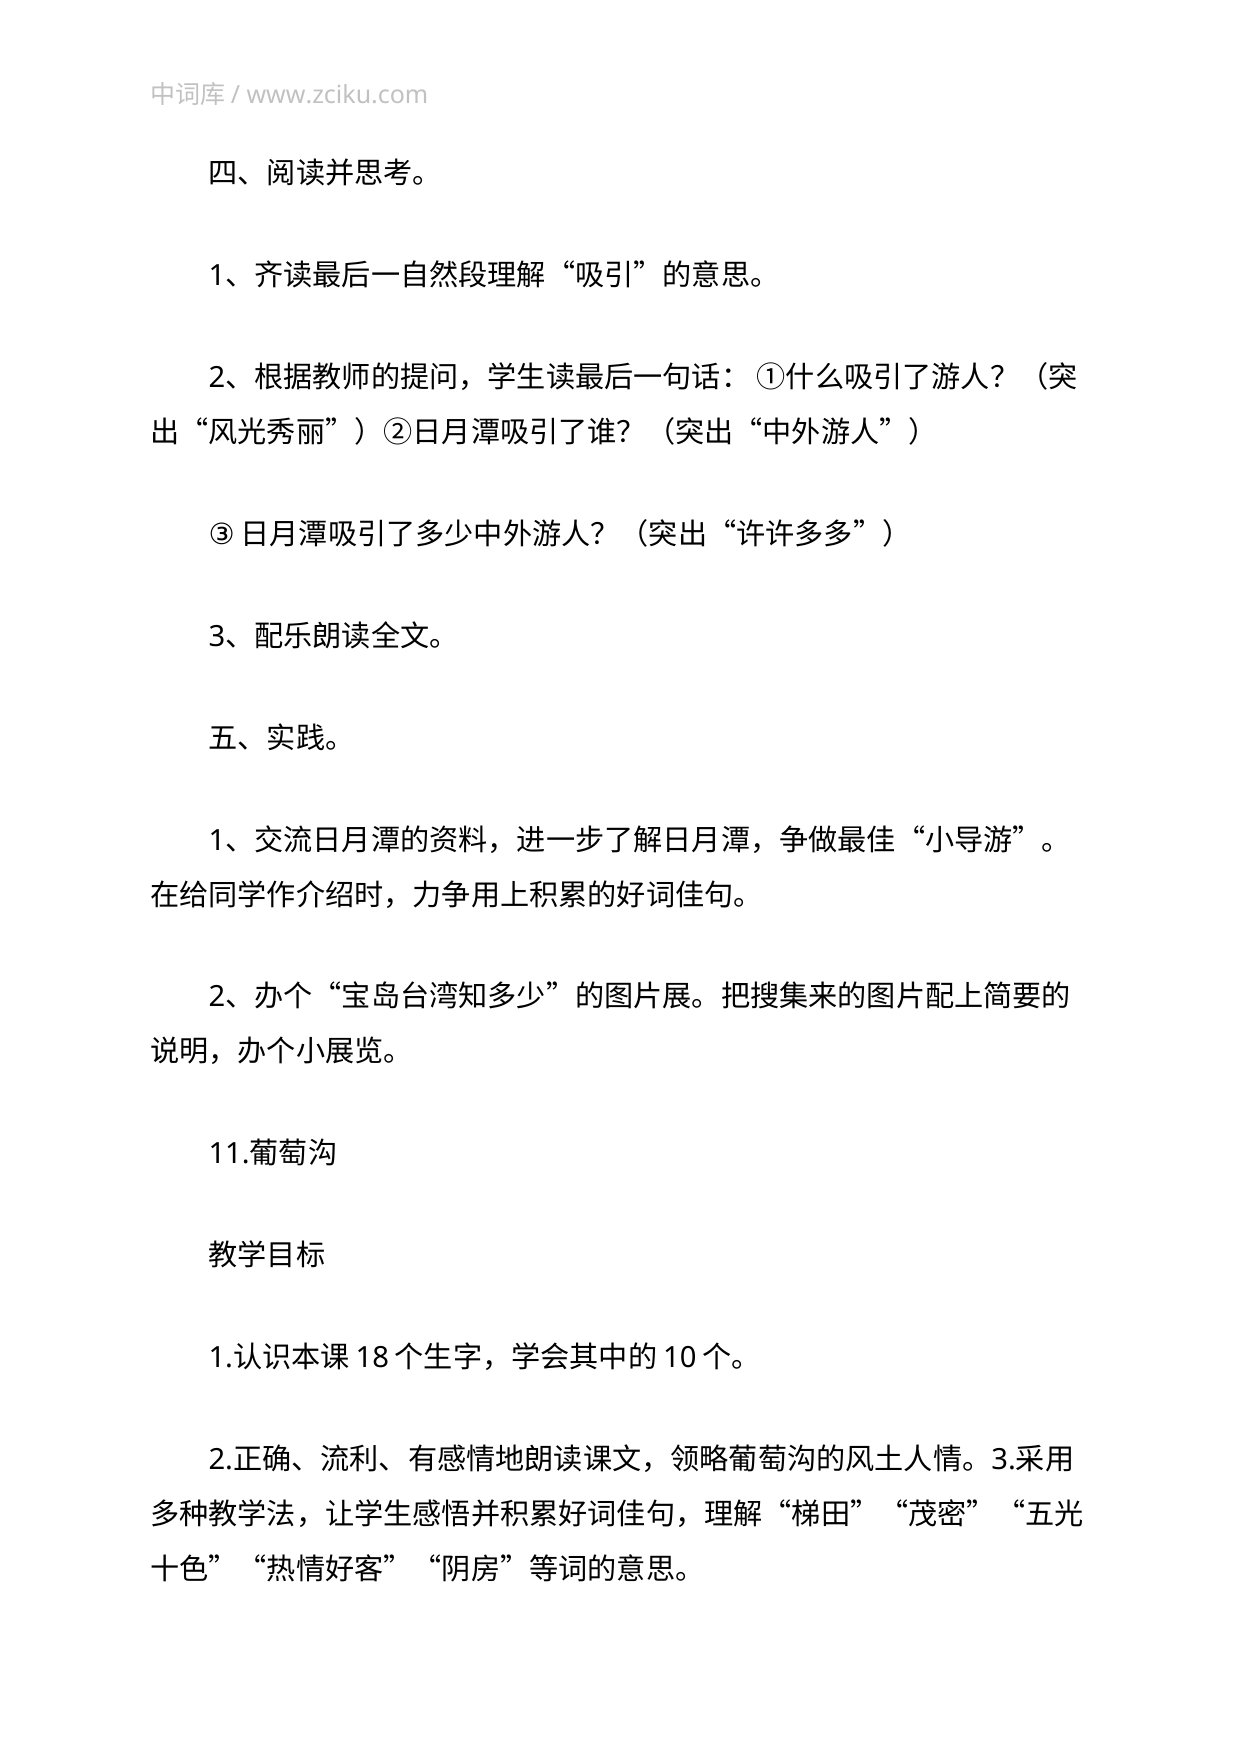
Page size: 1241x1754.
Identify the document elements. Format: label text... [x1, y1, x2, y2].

text 教学目标 [150, 1232, 1090, 1274]
text 2、办个“宝岛台湾知多少”的图片展。把搜集来的图片配上简要的说明，办个小展览。 [150, 973, 1090, 1070]
text 2、根据教师的提问，学生读最后一句话： ①什么吸引了游人？（突出“风光秀丽”）②日月潭吸引了谁？（突出“中外游人”） [150, 354, 1090, 451]
text 3、配乐朗读全文。 [150, 612, 1090, 655]
text 1、齐读最后一自然段理解“吸引”的意思。 [150, 252, 1090, 294]
text 11.葡萄沟 [150, 1130, 1090, 1172]
text 五、实践。 [150, 714, 1090, 757]
text 2.正确、流利、有感情地朗读课文，领略葡萄沟的风土人情。3.采用多种教学法，让学生感悟并积累好词佳句，理解“梯田”“茂密”“五光十色”“热情好客”“阴房”等词的意思。 [150, 1436, 1090, 1588]
text ③日月潭吸引了多少中外游人？（突出“许许多多”） [150, 511, 1090, 553]
text 四、阅读并思考。 [150, 150, 1090, 192]
text 1、交流日月潭的资料，进一步了解日月潭，争做最佳“小导游”。在给同学作介绍时，力争用上积累的好词佳句。 [150, 816, 1090, 913]
text 1.认识本课18个生字，学会其中的10个。 [150, 1333, 1090, 1376]
